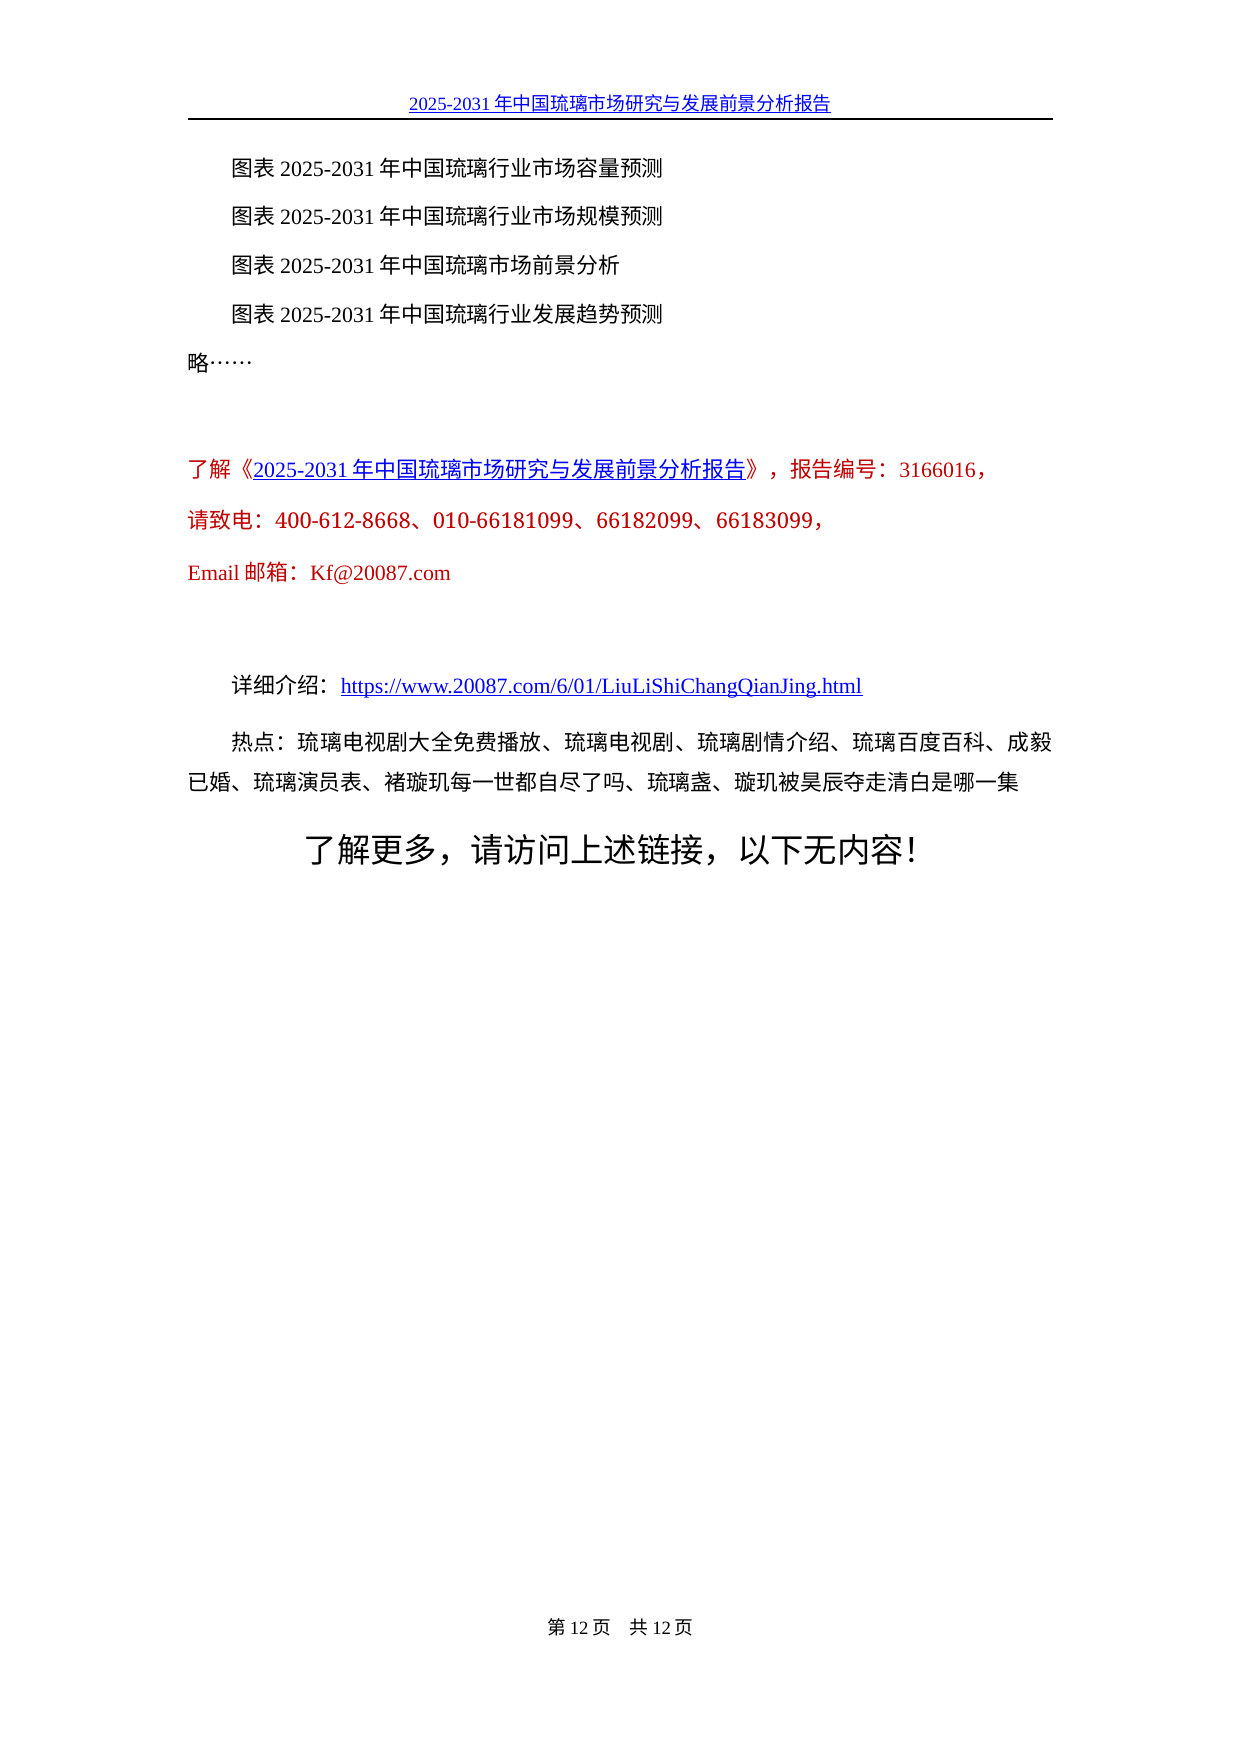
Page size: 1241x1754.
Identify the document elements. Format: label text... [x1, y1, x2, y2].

text 热点：琉璃电视剧大全免费播放、琉璃电视剧、琉璃剧情介绍、琉璃百度百科、成毅 已婚、琉璃演员表、褚璇玑每一世都自尽了吗、琉璃盏、璇玑被昊辰夺走清白是哪一集 [187, 724, 1053, 797]
text 请致电：400-612-8668、010-66181099、66182099、66183099， [187, 503, 1053, 536]
text 详细介绍：https://www.20087.com/6/01/LiuLiShiChangQianJing.html [187, 668, 1053, 700]
text Email邮箱：Kf@20087.com [187, 555, 1053, 587]
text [187, 150, 1053, 378]
title 了解更多，请访问上述链接，以下无内容！ [187, 815, 1053, 880]
text 了解《2025-2031年中国琉璃市场研究与发展前景分析报告》，报告编号：3166016， [187, 452, 1053, 484]
